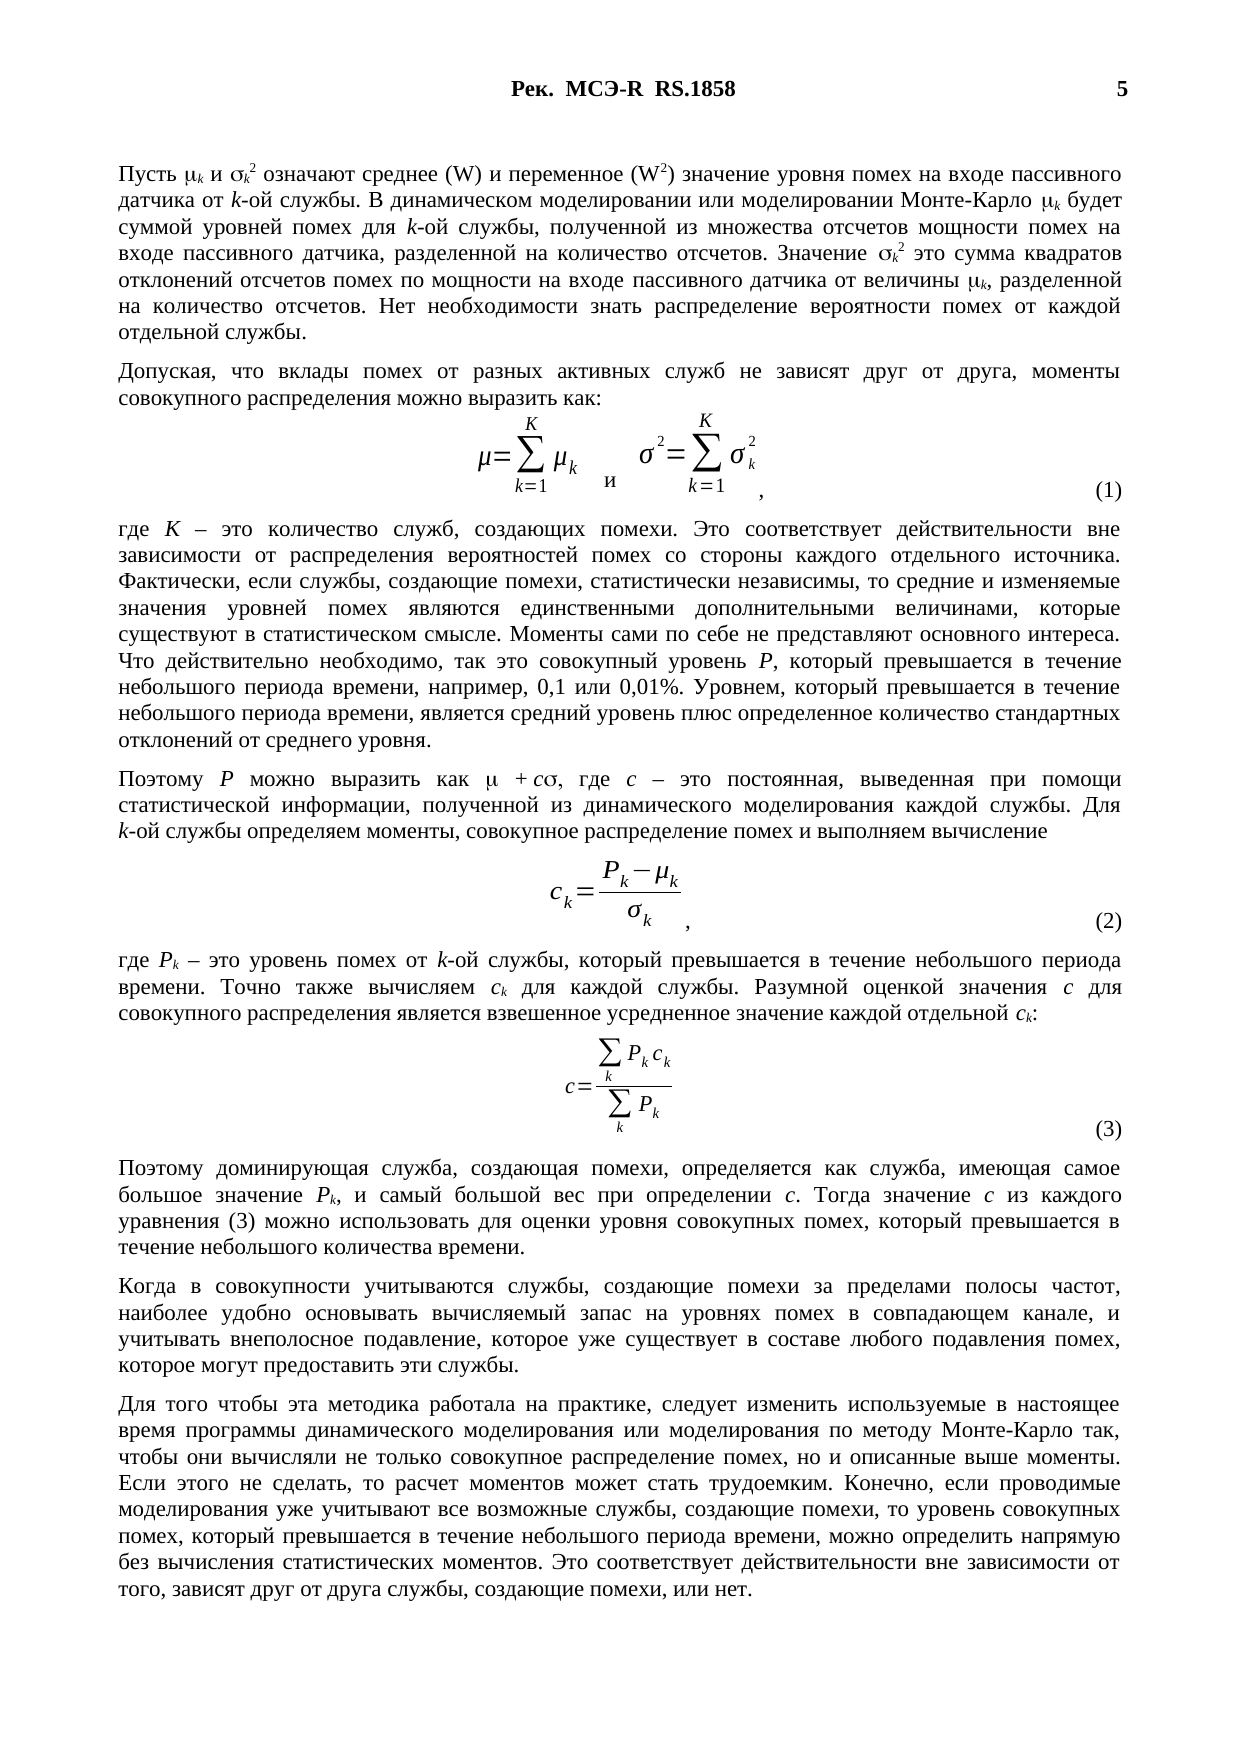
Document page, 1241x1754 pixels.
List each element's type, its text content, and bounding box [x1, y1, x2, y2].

text где Pk – это уровень помех от k-ой службы, который превышается в течение небольшого периода времени. Точно также вычисляем ck для каждой службы. Разумной оценкой значения c для совокупного распределения является взвешенное усредненное значение каждой отдельной ck: [118, 946, 1122, 1025]
text Пусть k и k2 означают среднее (W) и переменное (W2) значение уровня помех на входе пассивного датчика от k-ой службы. В динамическом моделировании или моделировании Монте-Карло k будет суммой уровней помех для k-ой службы, полученной из множества отсчетов мощности помех на входе пассивного датчика, разделенной на количество отсчетов. Значение k2 это сумма квадратов отклонений отсчетов помех по мощности на входе пассивного датчика от величины k, разделенной на количество отсчетов. Нет необходимости знать распределение вероятности помех от каждой отдельной службы. [118, 160, 1122, 345]
text (3) [118, 1038, 1122, 1142]
text , (2) [118, 856, 1122, 934]
text Допуская, что вклады помех от разных активных служб не зависят друг от друга, моменты совокупного распределения можно выразить как: [118, 357, 1122, 410]
text Поэтому P можно выразить как  + c где c – это постоянная, выведенная при помощи статистической информации, полученной из динамического моделирования каждой службы. Для k-ой службы определяем моменты, совокупное распределение помех и выполняем вычисление [118, 764, 1122, 844]
text Когда в совокупности учитываются службы, создающие помехи за пределами полосы частот, наиболее удобно основывать вычисляемый запас на уровнях помех в совпадающем канале, и учитывать внеполосное подавление, которое уже существует в составе любого подавления помех, которое могут предоставить эти службы. [118, 1272, 1122, 1378]
text Поэтому доминирующая служба, создающая помехи, определяется как служба, имеющая самое большое значение Pk, и самый большой вес при определении c. Тогда значение c из каждого уравнения (3) можно использовать для оценки уровня совокупных помех, который превышается в течение небольшого количества времени. [118, 1154, 1122, 1260]
text Для того чтобы эта методика работала на практике, следует изменить используемые в настоящее время программы динамического моделирования или моделирования по методу Монте-Карло так, чтобы они вычисляли не только совокупное распределение помех, но и описанные выше моменты. Если этого не сделать, то расчет моментов может стать трудоемким. Конечно, если проводимые моделирования уже учитывают все возможные службы, создающие помехи, то уровень совокупных помех, который превышается в течение небольшого периода времени, можно определить напрямую без вычисления статистических моментов. Это соответствует действительности вне зависимости от того, зависят друг от друга службы, создающие помехи, или нет. [118, 1390, 1122, 1601]
text где K – это количество служб, создающих помехи. Это соответствует действительности вне зависимости от распределения вероятностей помех со стороны каждого отдельного источника. Фактически, если службы, создающие помехи, статистически независимы, то средние и изменяемые значения уровней помех являются единственными дополнительными величинами, которые существуют в статистическом смысле. Моменты сами по себе не представляют основного интереса. Что действительно необходимо, так это совокупный уровень P, который превышается в течение небольшого периода времени, например, 0,1 или 0,01%. Уровнем, который превышается в течение небольшого периода времени, является средний уровень плюс определенное количество стандартных отклонений от среднего уровня. [118, 515, 1122, 752]
text и , (1) [118, 410, 1122, 502]
